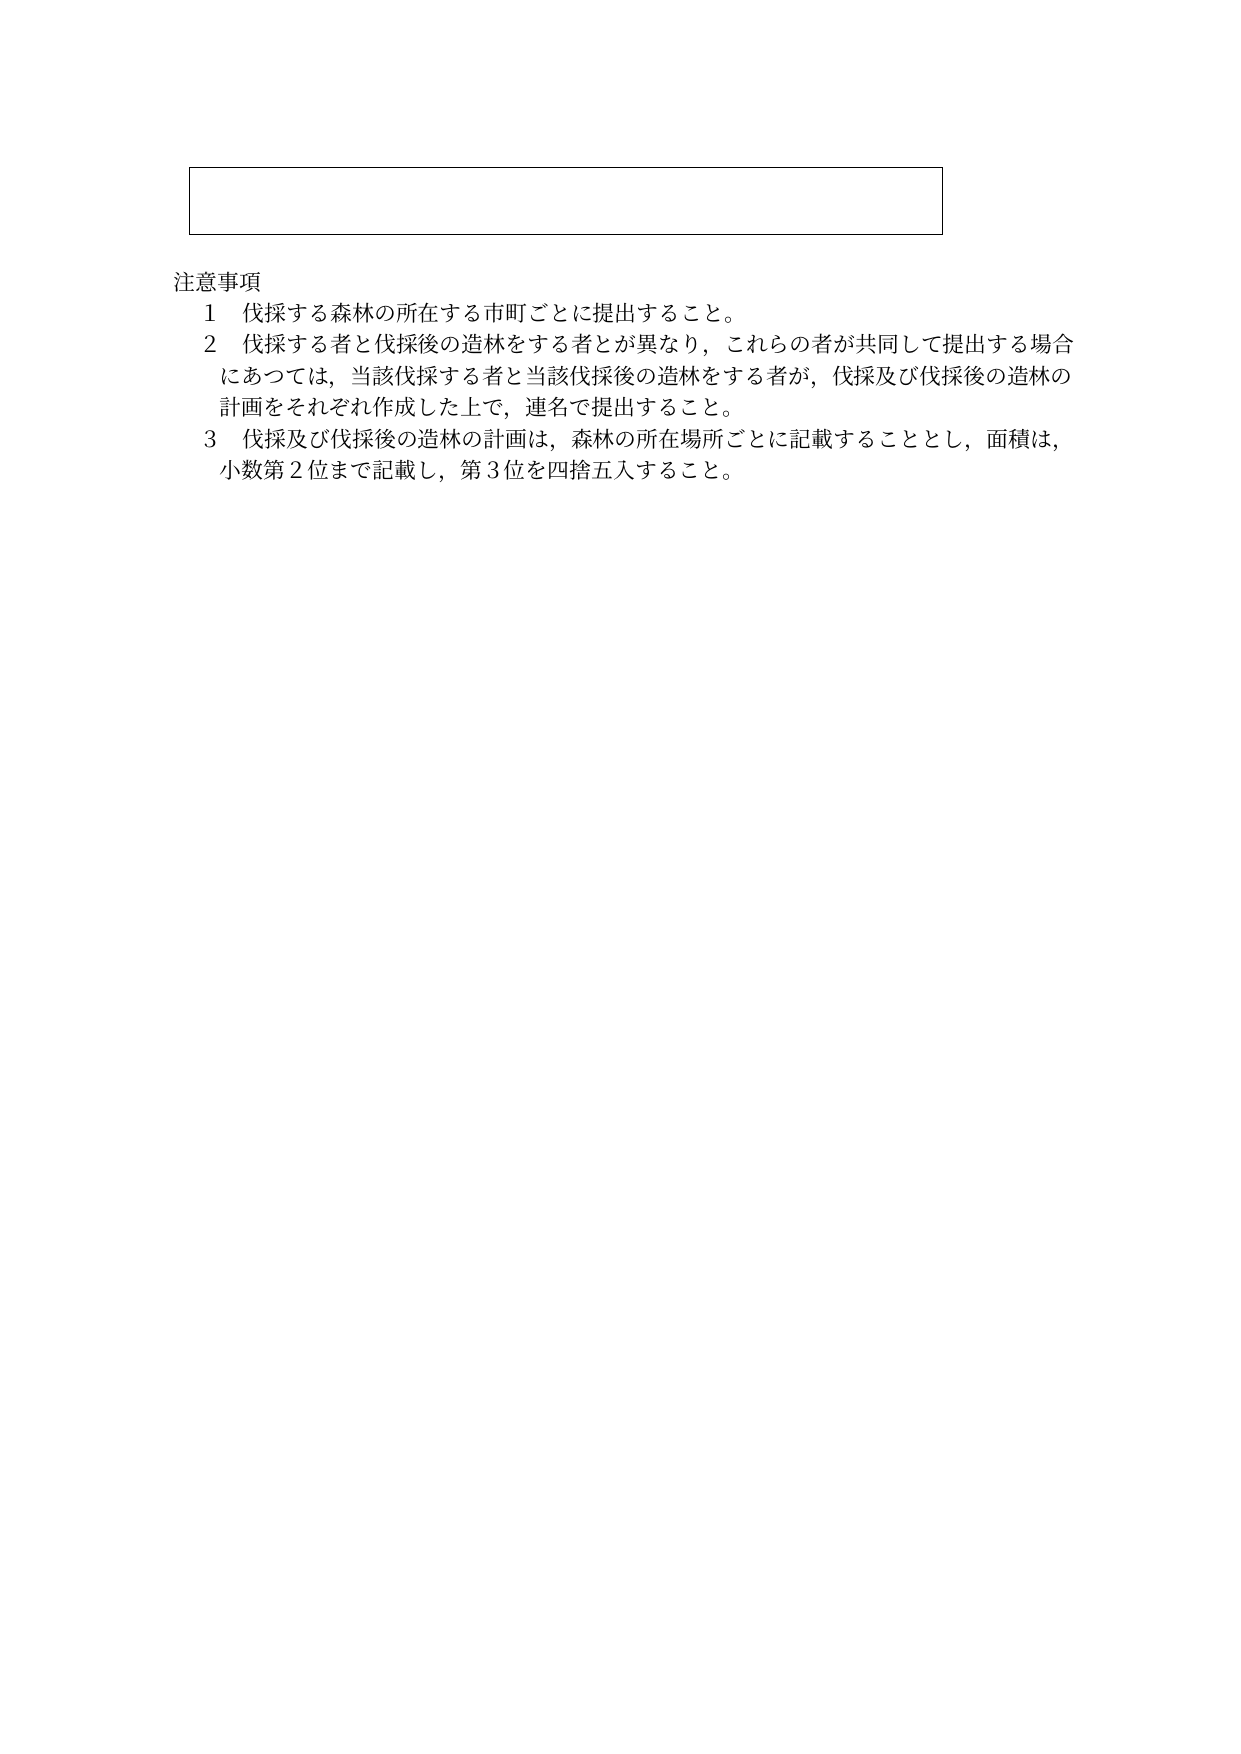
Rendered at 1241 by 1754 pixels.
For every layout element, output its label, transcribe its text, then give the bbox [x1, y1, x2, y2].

text ３ 伐採及び伐採後の造林の計画は，森林の所在場所ごとに記載することとし，面積は，小数第２位まで記載し，第３位を四捨五入すること。 [199, 422, 1092, 485]
table_header [190, 168, 942, 234]
text 注意事項 [173, 265, 1092, 296]
text １ 伐採する森林の所在する市町ごとに提出すること。 [199, 296, 1092, 328]
text ２ 伐採する者と伐採後の造林をする者とが異なり，これらの者が共同して提出する場合にあつては，当該伐採する者と当該伐採後の造林をする者が，伐採及び伐採後の造林の計画をそれぞれ作成した上で，連名で提出すること。 [199, 328, 1092, 422]
